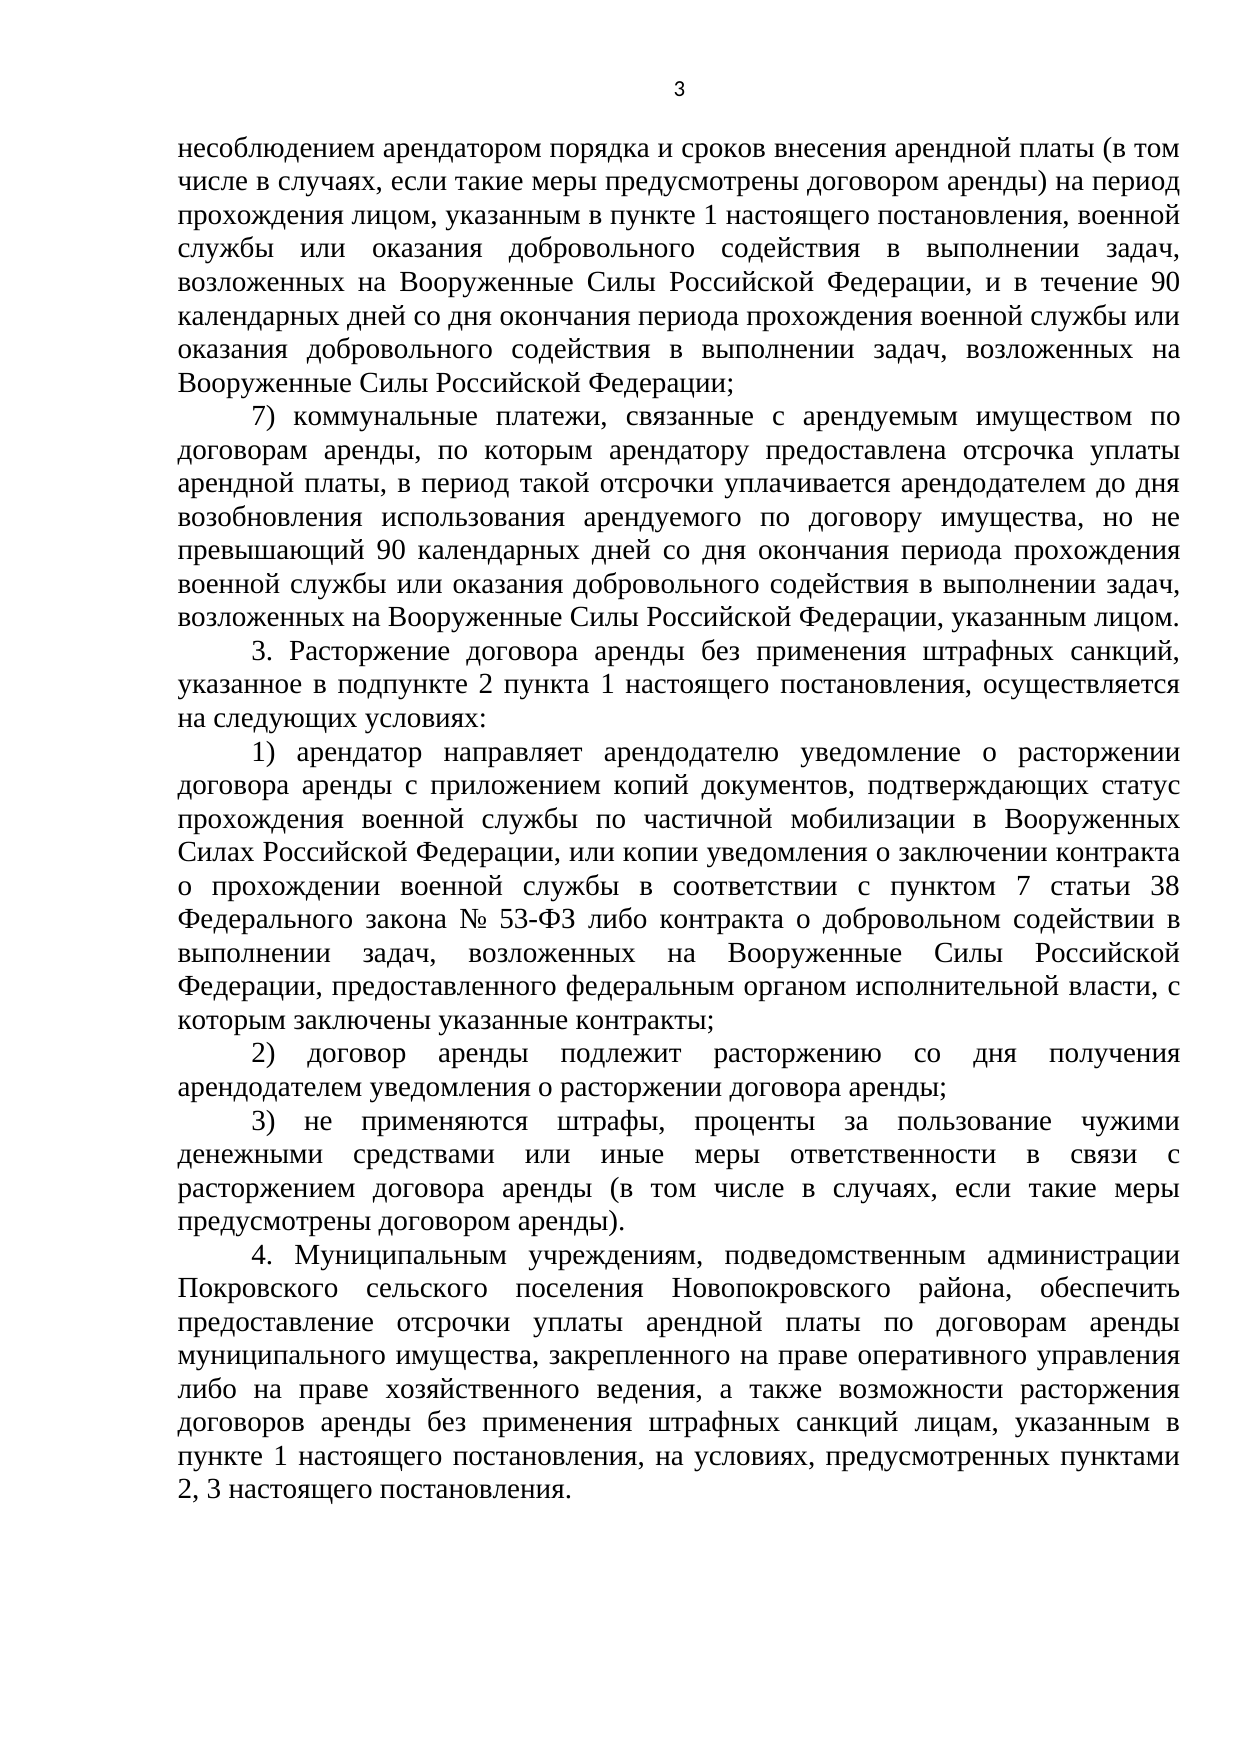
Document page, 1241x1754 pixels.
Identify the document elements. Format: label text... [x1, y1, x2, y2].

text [177, 130, 1181, 398]
text 1) арендатор направляет арендодателю уведомление о расторжении договора аренды с приложением копий документов, подтверждающих статус прохождения военной службы по частичной мобилизации в Вооруженных Силах Российской Федерации, или копии уведомления о заключении контракта о прохождении военной службы в соответствии с пунктом 7 статьи 38 Федерального закона № 53-ФЗ либо контракта о добровольном содействии в выполнении задач, возложенных на Вооруженные Силы Российской Федерации, предоставленного федеральным органом исполнительной власти, с которым заключены указанные контракты; [177, 734, 1181, 1036]
text 3. Расторжение договора аренды без применения штрафных санкций, указанное в подпункте 2 пункта 1 настоящего постановления, осуществляется на следующих условиях: [177, 633, 1181, 734]
text 4. Муниципальным учреждениям, подведомственным администрации Покровского сельского поселения Новопокровского района, обеспечить предоставление отсрочки уплаты арендной платы по договорам аренды муниципального имущества, закрепленного на праве оперативного управления либо на праве хозяйственного ведения, а также возможности расторжения договоров аренды без применения штрафных санкций лицам, указанным в пункте 1 настоящего постановления, на условиях, предусмотренных пунктами 2, 3 настоящего постановления. [177, 1237, 1181, 1505]
text 2) договор аренды подлежит расторжению со дня получения арендодателем уведомления о расторжении договора аренды; [177, 1036, 1181, 1103]
text 7) коммунальные платежи, связанные с арендуемым имуществом по договорам аренды, по которым арендатору предоставлена отсрочка уплаты арендной платы, в период такой отсрочки уплачивается арендодателем до дня возобновления использования арендуемого по договору имущества, но не превышающий 90 календарных дней со дня окончания периода прохождения военной службы или оказания добровольного содействия в выполнении задач, возложенных на Вооруженные Силы Российской Федерации, указанным лицом. [177, 398, 1181, 633]
text 3) не применяются штрафы, проценты за пользование чужими денежными средствами или иные меры ответственности в связи с расторжением договора аренды (в том числе в случаях, если такие меры предусмотрены договором аренды). [177, 1103, 1181, 1237]
